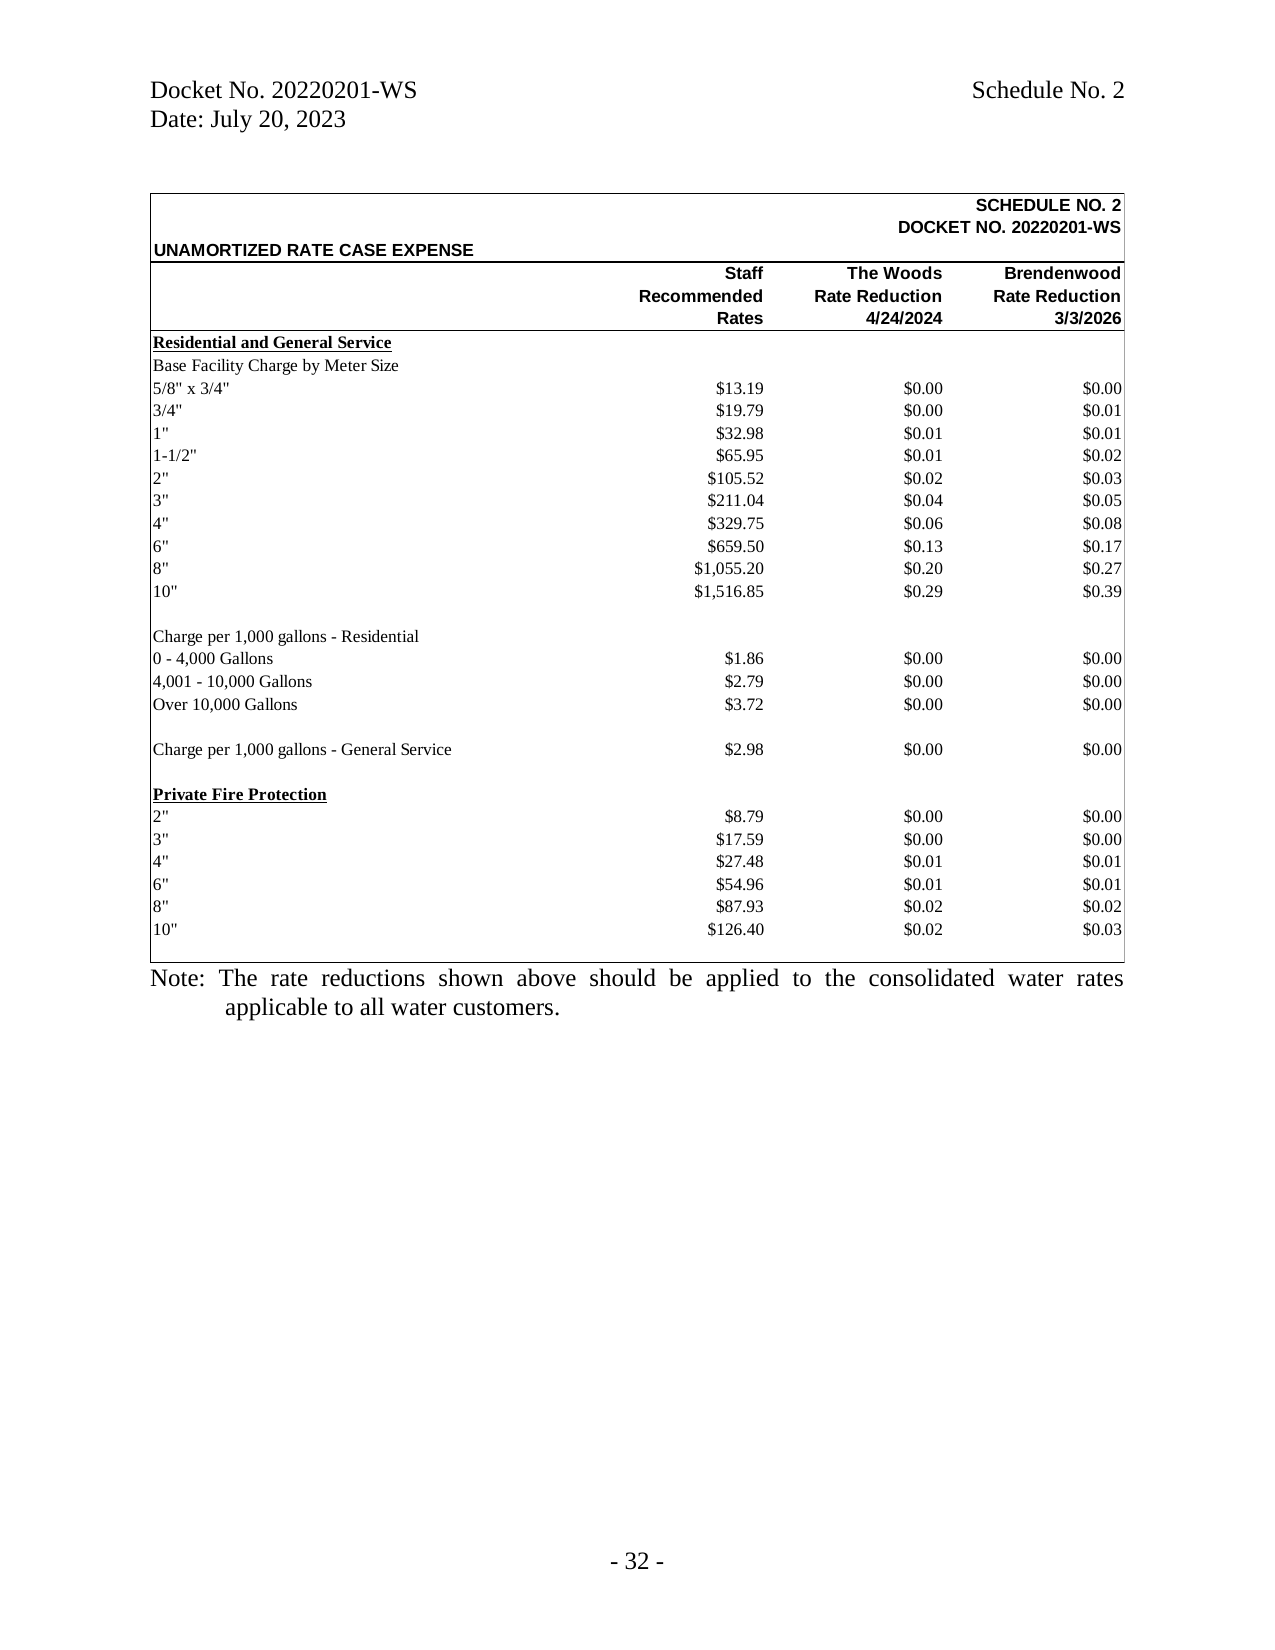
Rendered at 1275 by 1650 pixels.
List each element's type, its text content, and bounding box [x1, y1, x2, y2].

text Note: The rate reductions shown above should be applied to the consolidated water rates applicable to all water customers. [150, 963, 1125, 1021]
